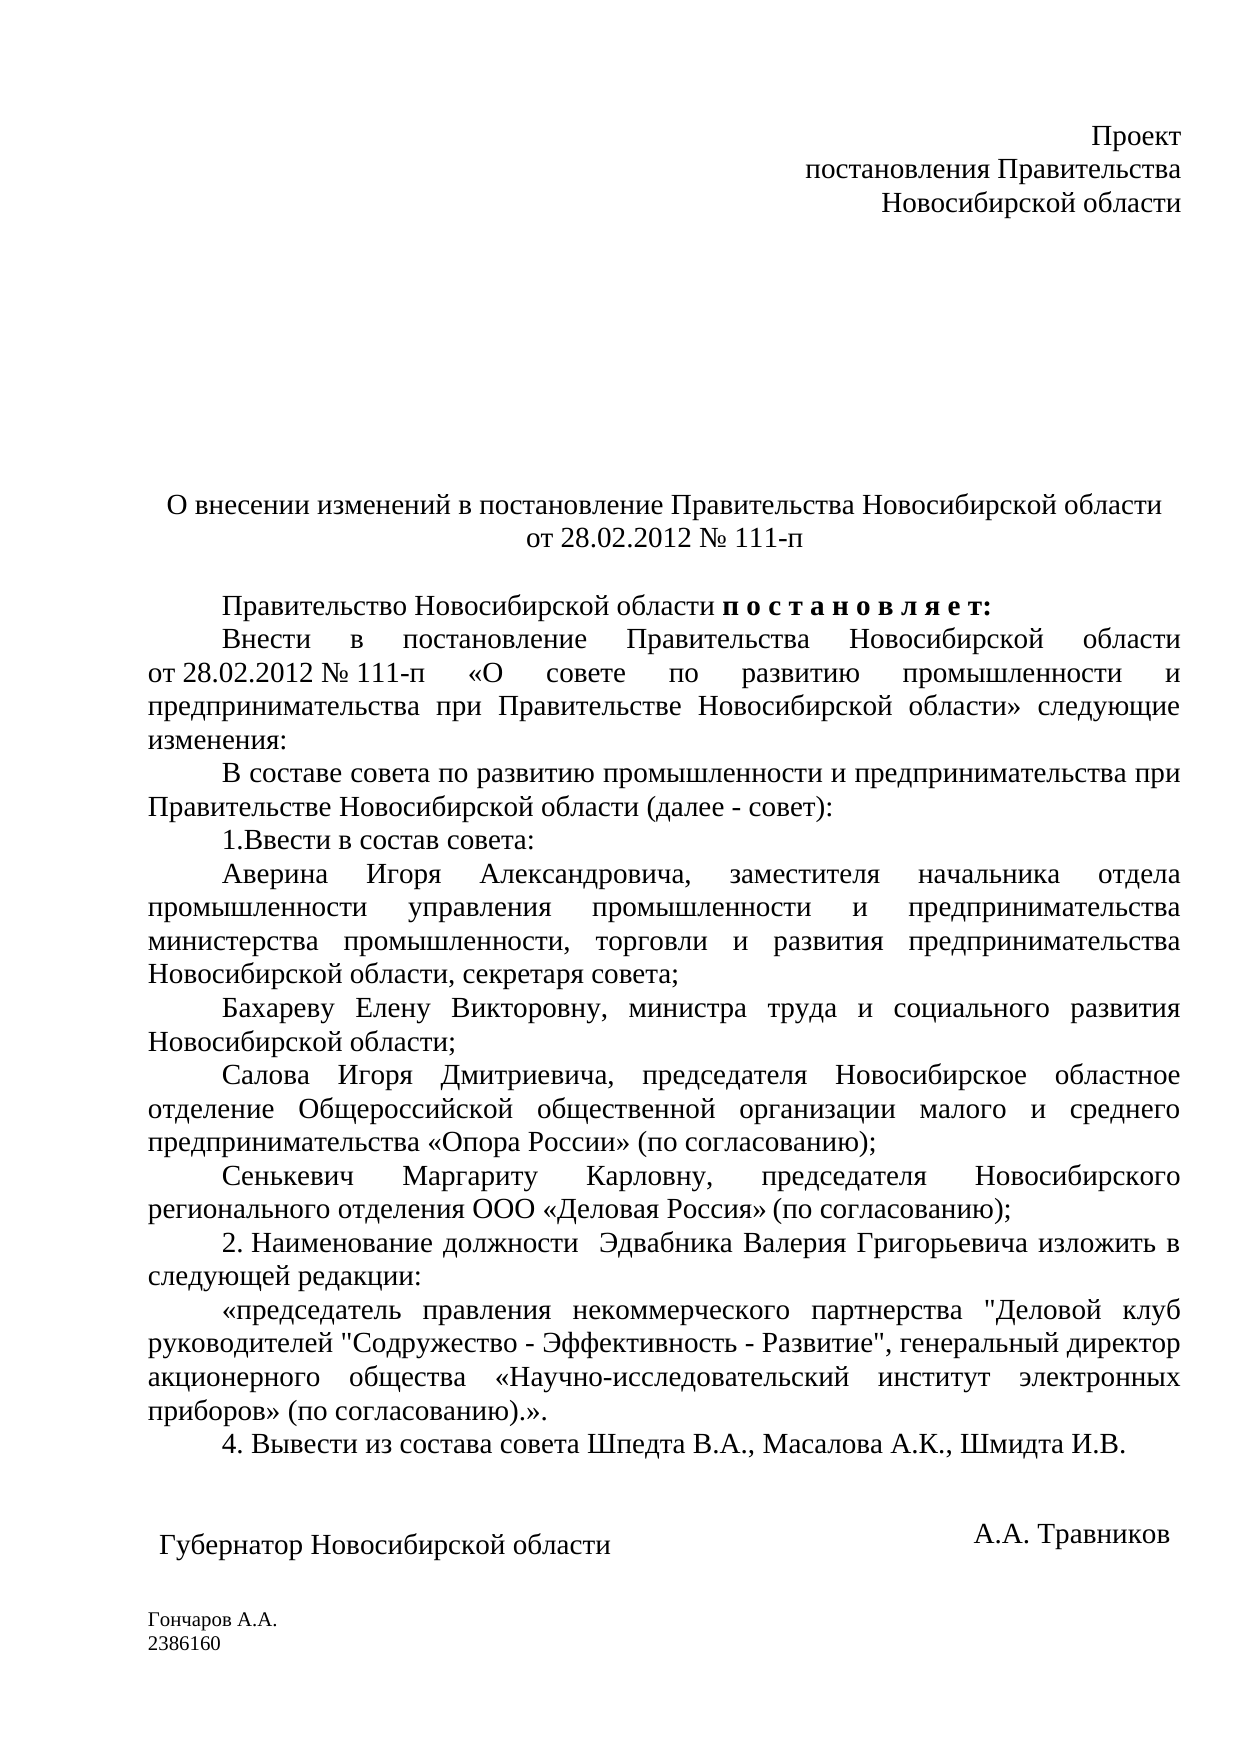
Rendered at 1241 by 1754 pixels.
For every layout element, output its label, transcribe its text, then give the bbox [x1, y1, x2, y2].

table_header Губернатор Новосибирской области [148, 1460, 665, 1583]
text О внесении изменений в постановление Правительства Новосибирской области от 28.02.2012 № 111-п [148, 487, 1181, 554]
text В составе совета по развитию промышленности и предпринимательства при Правительстве Новосибирской области (далее - совет): [148, 755, 1181, 822]
text Бахареву Елену Викторовну, министра труда и социального развития Новосибирской области; [148, 990, 1181, 1057]
list Гончаров А.А. [148, 1607, 1181, 1631]
text 2. Наименование должности Эдвабника Валерия Григорьевича изложить в следующей редакции: [148, 1225, 1181, 1292]
text постановления Правительства [703, 152, 1181, 185]
text Проект [768, 118, 1181, 152]
text Аверина Игоря Александровича, заместителя начальника отдела промышленности управления промышленности и предпринимательства министерства промышленности, торговли и развития предпринимательства Новосибирской области, секретаря совета; [148, 856, 1181, 990]
text 1.Ввести в состав совета: [148, 822, 1181, 856]
text «председатель правления некоммерческого партнерства "Деловой клуб руководителей "Содружество - Эффективность - Развитие", генеральный директор акционерного общества «Научно-исследовательский институт электронных приборов» (по согласованию).». [148, 1292, 1181, 1426]
text 4. Вывести из состава совета Шпедта В.А., Масалова А.К., Шмидта И.В. [148, 1426, 1181, 1460]
text Салова Игоря Дмитриевича, председателя Новосибирское областное отделение Общероссийской общественной организации малого и среднего предпринимательства «Опора России» (по согласованию); [148, 1057, 1181, 1158]
text Внести в постановление Правительства Новосибирской области от 28.02.2012 № 111-п «О совете по развитию промышленности и предпринимательства при Правительстве Новосибирской области» следующие изменения: [148, 621, 1181, 755]
text Правительство Новосибирской области п о с т а н о в л я е т: [148, 588, 1181, 621]
table_header А.А. Травников [665, 1460, 1181, 1583]
text Новосибирской области [703, 185, 1181, 219]
text Сенькевич Маргариту Карловну, председателя Новосибирского регионального отделения ООО «Деловая Россия» (по согласованию); [148, 1158, 1181, 1225]
list 2386160 [148, 1631, 1181, 1655]
